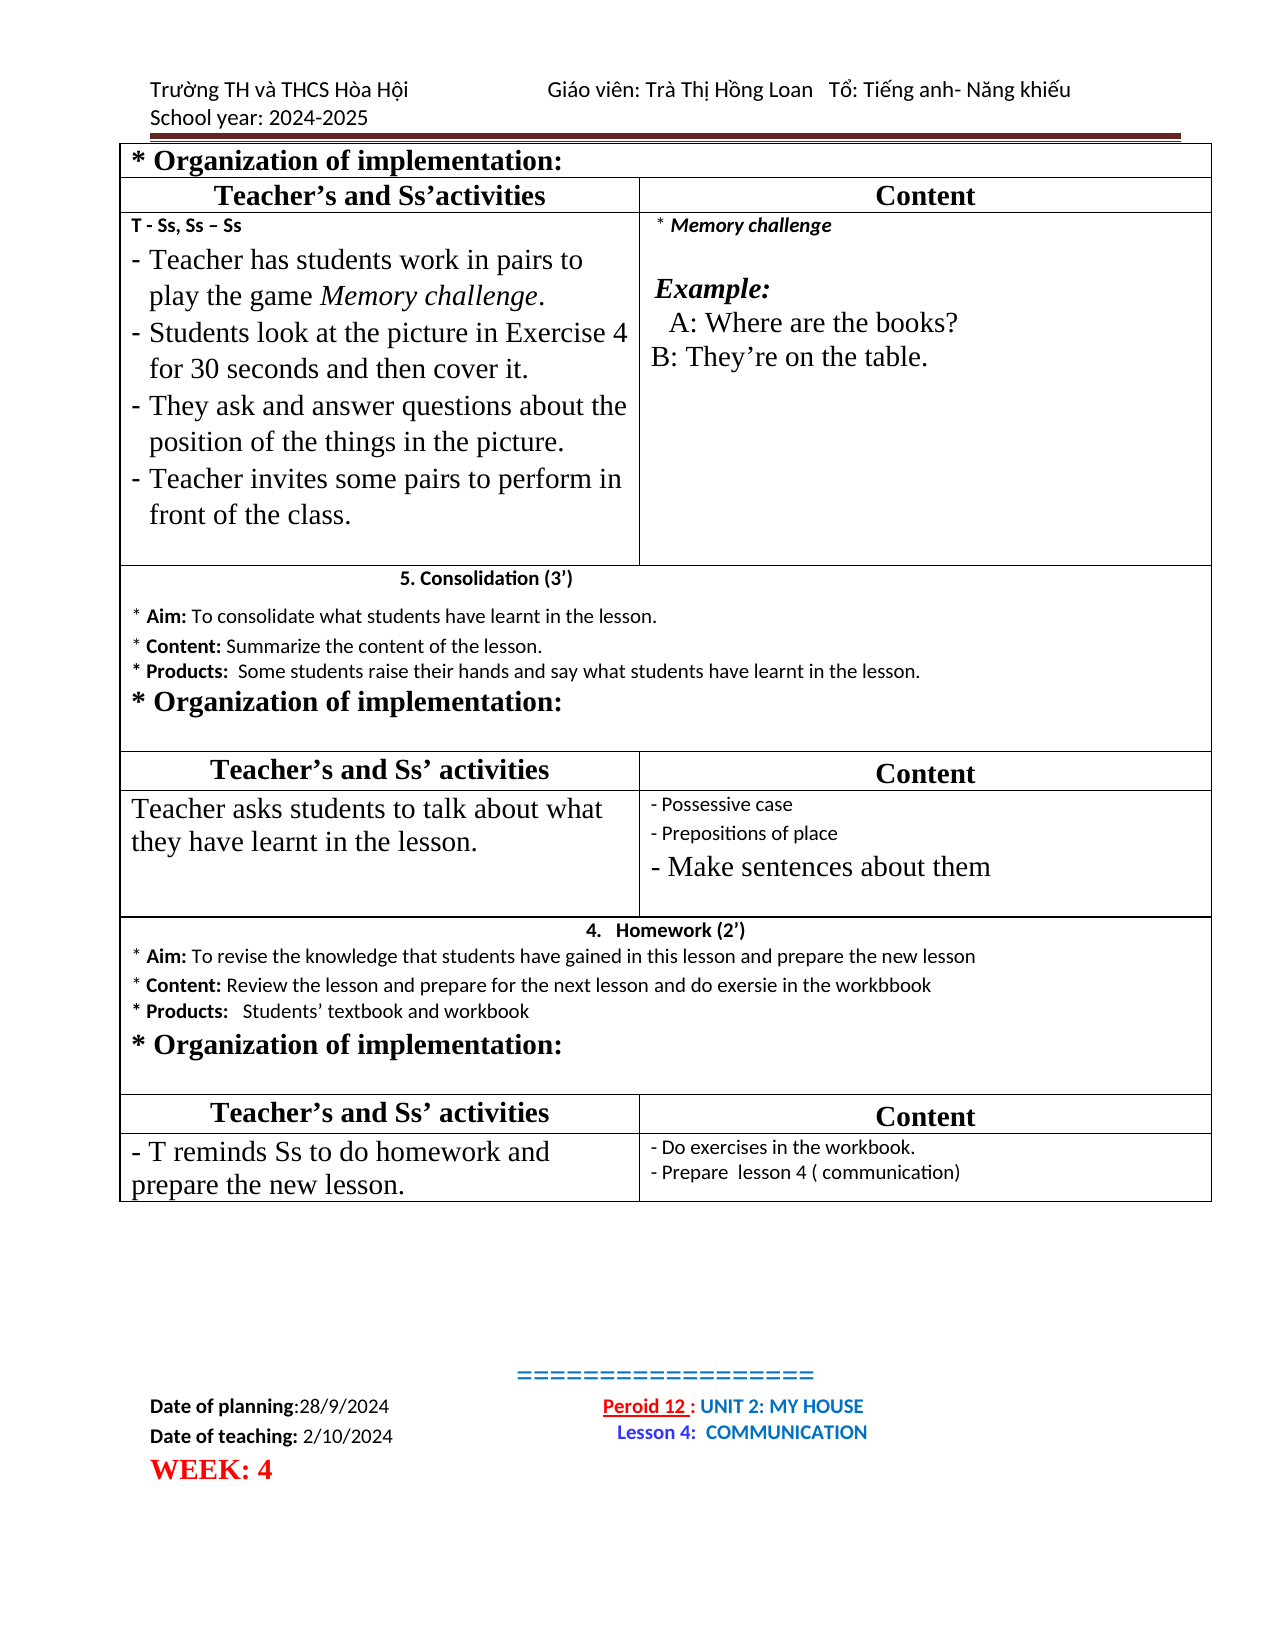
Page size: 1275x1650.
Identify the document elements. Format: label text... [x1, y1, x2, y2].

table_cell Teacher’s and Ss’ activities [121, 1095, 639, 1133]
text ================== [150, 1352, 1181, 1394]
table_cell Teacher’s and Ss’activities [121, 178, 639, 212]
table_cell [121, 144, 1211, 177]
table_header Peroid 12 : UNIT 2: MY HOUSE Lesson 4: COMMUNICATION [564, 1394, 1243, 1512]
table_cell - Possessive case - Prepositions of place - Make sentences about them [640, 791, 1211, 916]
table_cell Teacher asks students to talk about what they have learnt in the lesson. [121, 791, 639, 916]
table_cell Content [640, 178, 1211, 212]
table_cell Content [640, 1095, 1211, 1133]
table_cell 4. Homework (2’) * Aim: To revise the knowledge that students have gained in this lesson and prepare the new lesson * Content: Review the lesson and prepare for the next lesson and do exersie in the workbbook * Products: Students’ textbook and workbook * Organization of implementation: [121, 918, 1211, 1094]
table_cell T - Ss, Ss – Ss Teacher has students work in pairs to play the game Memory challenge. Students look at the picture in Exercise 4 for 30 seconds and then cover it. They ask and answer questions about the position of the things in the picture. Teacher invites some pairs to perform in front of the class. [121, 213, 639, 564]
table_cell Content [640, 752, 1211, 790]
table_cell * Memory challenge Example: A: Where are the books? B: They’re on the table. [640, 213, 1211, 564]
table_cell - Do exercises in the workbook. - Prepare lesson 4 ( communication) [640, 1134, 1211, 1201]
table_cell 5. Consolidation (3’) * Aim: To consolidate what students have learnt in the lesson. * Content: Summarize the content of the lesson. * Products: Some students raise their hands and say what students have learnt in the lesson. * Organization of implementation: [121, 566, 1211, 751]
table_header Date of planning:28/9/2024 Date of teaching: 2/10/2024 WEEK: 4 [139, 1394, 563, 1512]
table_cell Teacher’s and Ss’ activities [121, 752, 639, 790]
table_cell - T reminds Ss to do homework and prepare the new lesson. [121, 1134, 639, 1201]
